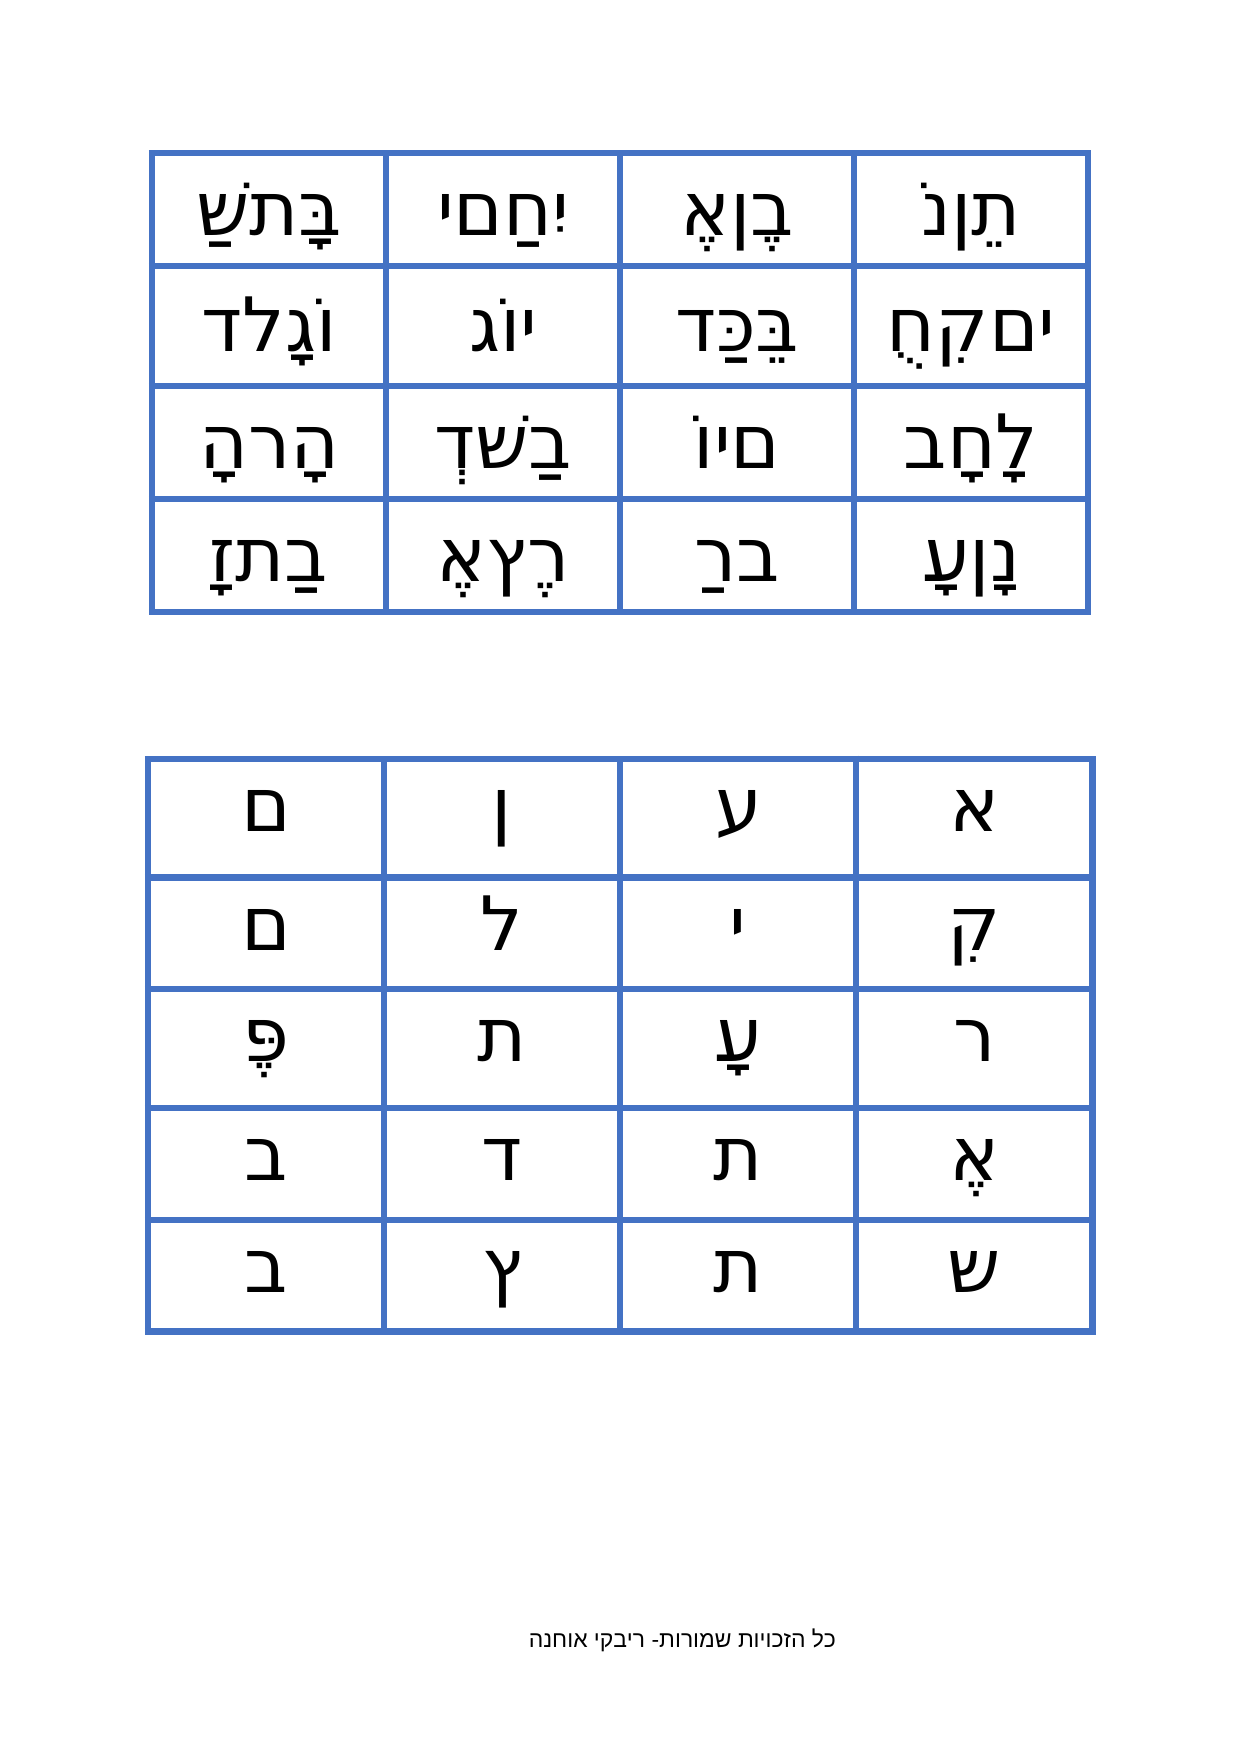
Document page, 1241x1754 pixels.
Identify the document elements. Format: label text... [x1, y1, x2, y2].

table_cell אֶ [859, 1111, 1089, 1217]
table_cell םיוֹ [623, 389, 851, 496]
table_cell בַשׁדְ [389, 389, 617, 496]
table_cell פֶּ [151, 992, 381, 1105]
table_cell ב [151, 1223, 381, 1328]
table_cell ש [859, 1223, 1089, 1328]
table_header ע [623, 762, 853, 874]
table_cell תֵןנֹ [857, 156, 1085, 263]
table_cell ל [387, 881, 617, 986]
table_header א [859, 762, 1089, 874]
table_header ן [387, 762, 617, 874]
table_cell בָּתשַׁ [155, 156, 383, 263]
table_cell ץ [387, 1223, 617, 1328]
table_cell בֶןאֶ [623, 156, 851, 263]
table_cell ם [151, 881, 381, 986]
table_cell ר [859, 992, 1089, 1105]
table_header ם [151, 762, 381, 874]
table_cell עָ [623, 992, 853, 1105]
table_cell יםקִחֻ [857, 269, 1085, 383]
table_cell ת [387, 992, 617, 1105]
table_cell ד [387, 1111, 617, 1217]
table_cell קִ [859, 881, 1089, 986]
table_cell י [623, 881, 853, 986]
table_cell ברַ [623, 502, 851, 609]
table_cell וֹגָלד [155, 269, 383, 383]
table_cell הָרהָ [155, 389, 383, 496]
table_cell רֶץאֶ [389, 502, 617, 609]
table_cell נָןעָ [857, 502, 1085, 609]
table_cell לָחָב [857, 389, 1085, 496]
table_cell יִחַםי [389, 156, 617, 263]
table_cell ב [151, 1111, 381, 1217]
table_cell ת [623, 1223, 853, 1328]
table_cell בַתזָ [155, 502, 383, 609]
table_cell בֵּכַּד [623, 269, 851, 383]
table_cell ת [623, 1111, 853, 1217]
table_cell יוֹג [389, 269, 617, 383]
